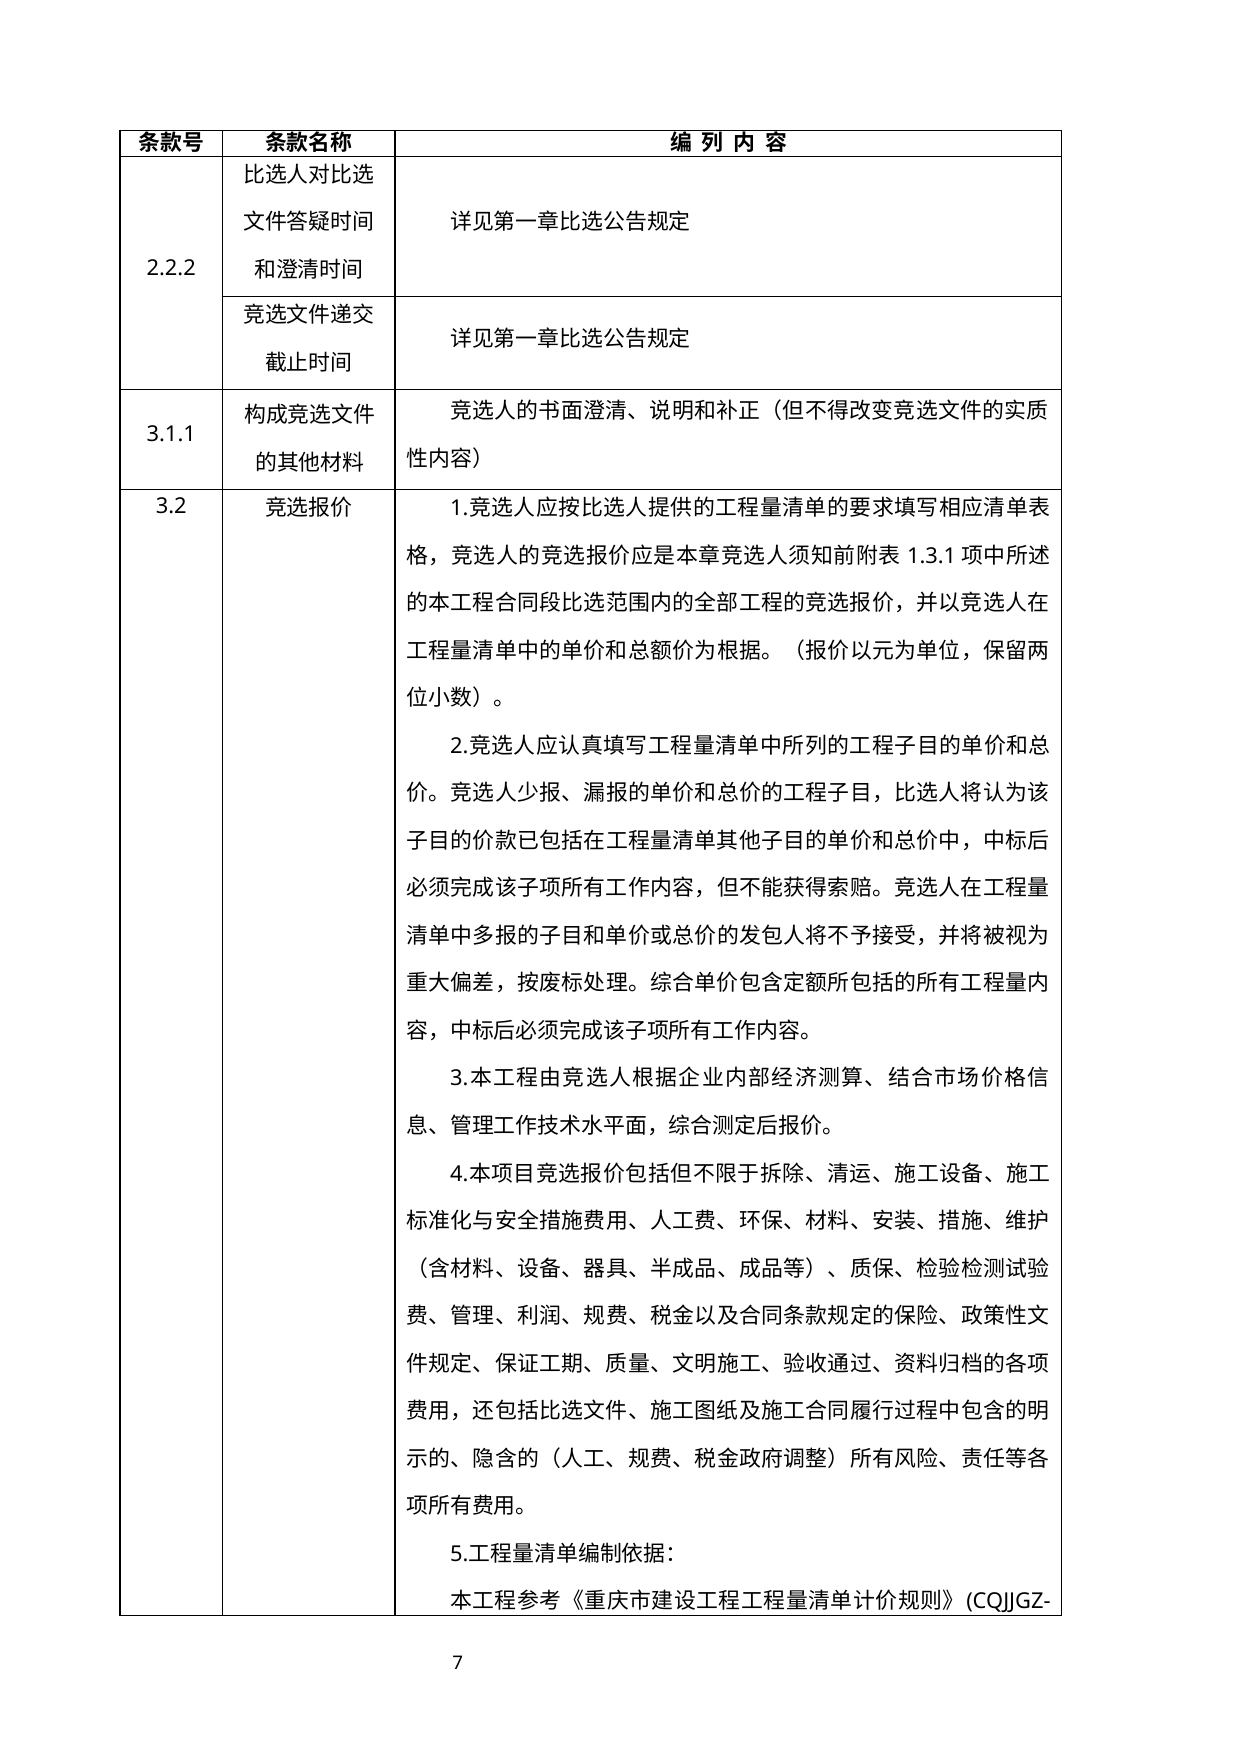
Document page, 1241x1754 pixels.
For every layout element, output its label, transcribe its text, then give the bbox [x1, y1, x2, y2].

table_cell 详见第一章比选公告规定 [396, 297, 1061, 389]
table_cell 2.2.2 [121, 157, 222, 389]
table_cell 3.1.1 [121, 390, 222, 489]
table_header 条款号 [121, 131, 222, 156]
table_header 条款名称 [223, 131, 394, 156]
table_cell 竞选人的书面澄清、说明和补正（但不得改变竞选文件的实质性内容） [396, 390, 1061, 489]
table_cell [396, 490, 1061, 1615]
table_cell 竞选报价 [223, 490, 394, 1615]
table_cell 3.2 [121, 490, 222, 1615]
table_header 编 列 内 容 [396, 131, 1061, 156]
table_cell 详见第一章比选公告规定 [396, 157, 1061, 296]
table_cell 比选人对比选文件答疑时间和澄清时间 [223, 157, 394, 296]
table_cell 竞选文件递交截止时间 [223, 297, 394, 389]
table_cell 构成竞选文件的其他材料 [223, 390, 394, 489]
